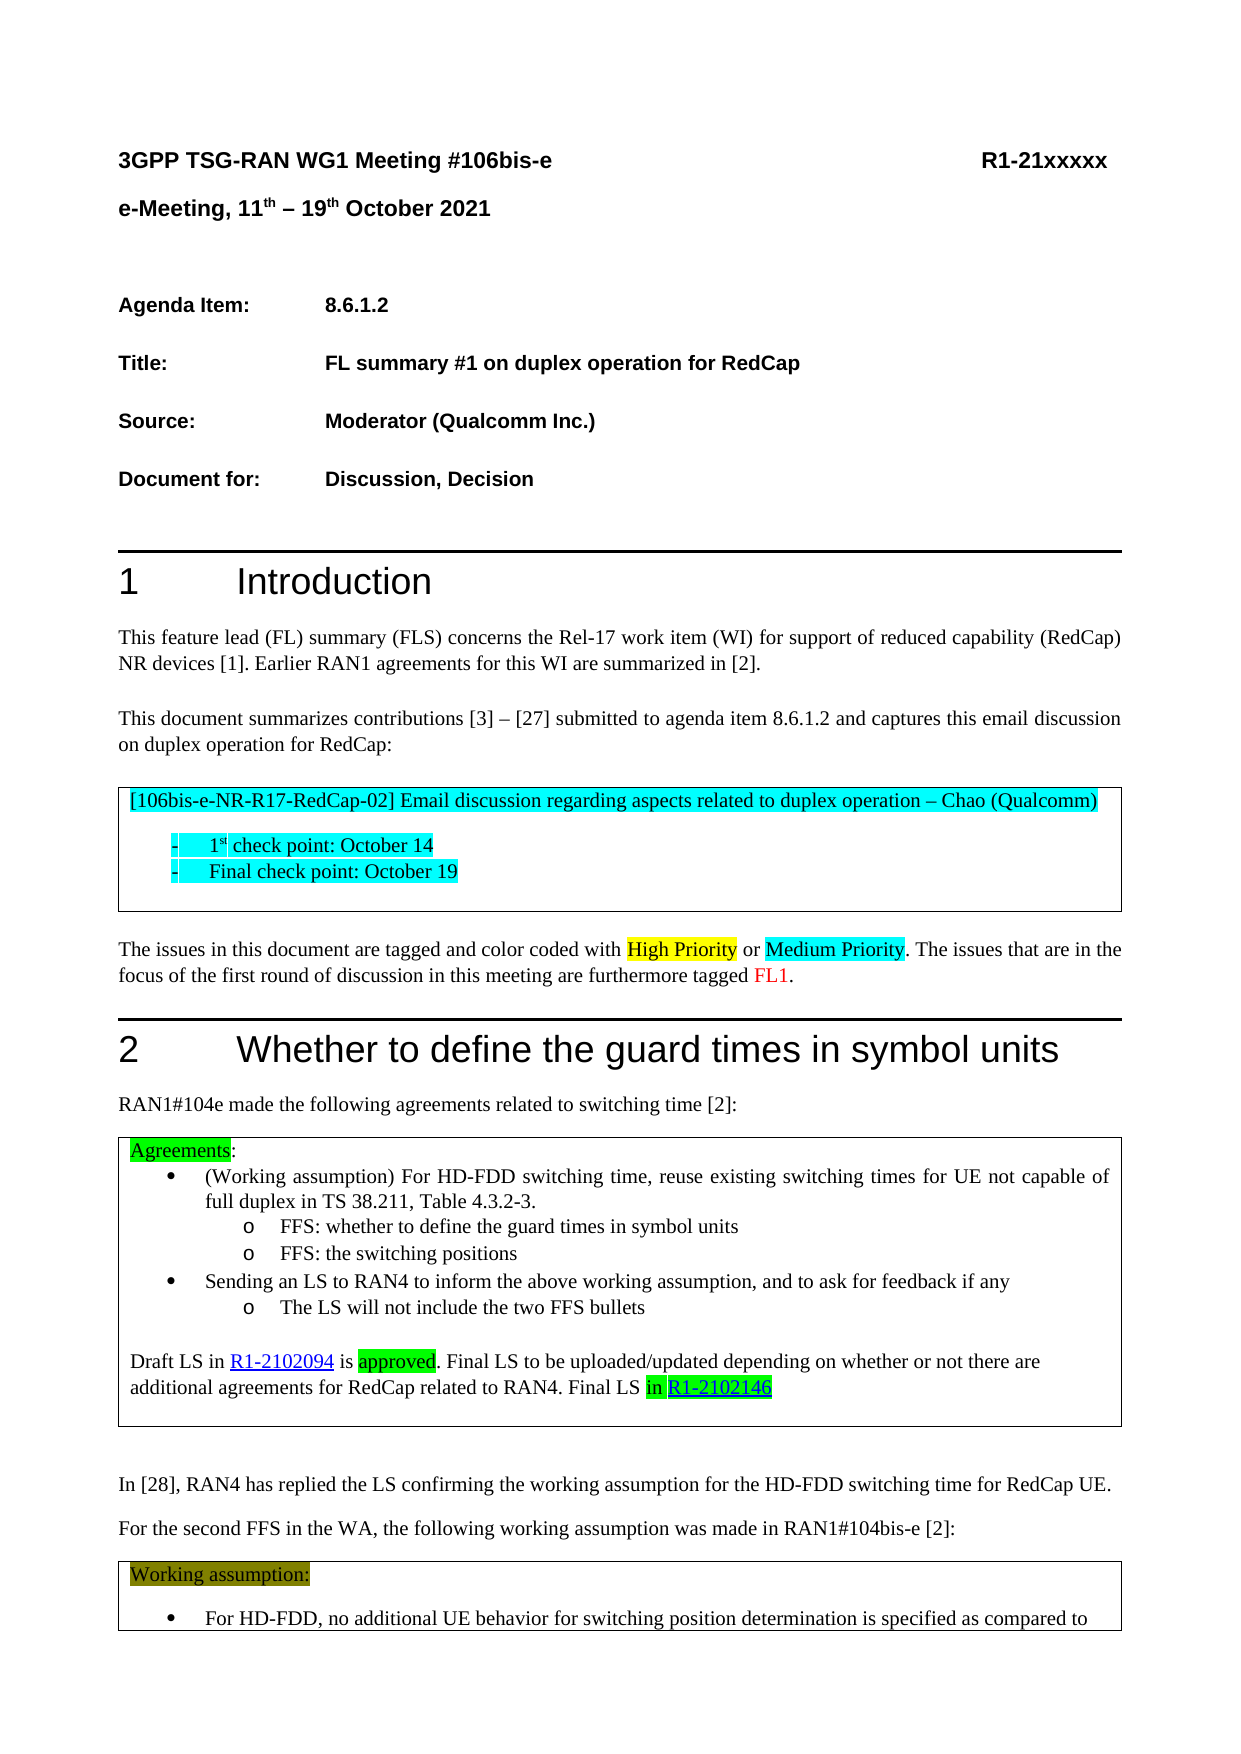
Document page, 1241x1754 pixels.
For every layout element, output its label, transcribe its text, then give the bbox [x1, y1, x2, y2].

table_header Agreements: (Working assumption) For HD-FDD switching time, reuse existing switching times for UE not capable of full duplex in TS 38.211, Table 4.3.2-3. FFS: whether to define the guard times in symbol units FFS: the switching positions Sending an LS to RAN4 to inform the above working assumption, and to ask for feedback if any The LS will not include the two FFS bullets Draft LS in R1-2102094 is approved. Final LS to be uploaded/updated depending on whether or not there are additional agreements for RedCap related to RAN4. Final LS in R1-2102146 [119, 1138, 1121, 1426]
text 3GPP TSG-RAN WG1 Meeting #106bis-e R1-21xxxxx [118, 147, 1122, 174]
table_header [119, 1562, 1121, 1630]
text Agenda Item: 8.6.1.2 [118, 293, 1122, 343]
table_header [106bis-e-NR-R17-RedCap-02] Email discussion regarding aspects related to duplex operation – Chao (Qualcomm) 1st check point: October 14 Final check point: October 19 [119, 788, 1121, 911]
text For the second FFS in the WA, the following working assumption was made in RAN1#104bis-e [2]: [118, 1516, 1122, 1540]
text Title: FL summary #1 on duplex operation for RedCap [118, 351, 1122, 401]
text The issues in this document are tagged and color coded with High Priority or Medium Priority. The issues that are in the focus of the first round of discussion in this meeting are furthermore tagged FL1. [118, 937, 1122, 987]
text This feature lead (FL) summary (FLS) concerns the Rel-17 work item (WI) for support of reduced capability (RedCap) NR devices [1]. Earlier RAN1 agreements for this WI are summarized in [2]. [118, 625, 1122, 675]
subtitle Introduction [118, 553, 1122, 603]
subtitle Whether to define the guard times in symbol units [118, 1021, 1122, 1070]
text e-Meeting, 11th – 19th October 2021 [118, 195, 1122, 273]
text This document summarizes contributions [3] – [27] submitted to agenda item 8.6.1.2 and captures this email discussion on duplex operation for RedCap: [118, 706, 1122, 756]
text Source: Moderator (Qualcomm Inc.) [118, 409, 1122, 459]
text In [28], RAN4 has replied the LS confirming the working assumption for the HD-FDD switching time for RedCap UE. [118, 1471, 1122, 1496]
text RAN1#104e made the following agreements related to switching time [2]: [118, 1092, 1122, 1116]
text Document for: Discussion, Decision [118, 467, 1122, 491]
